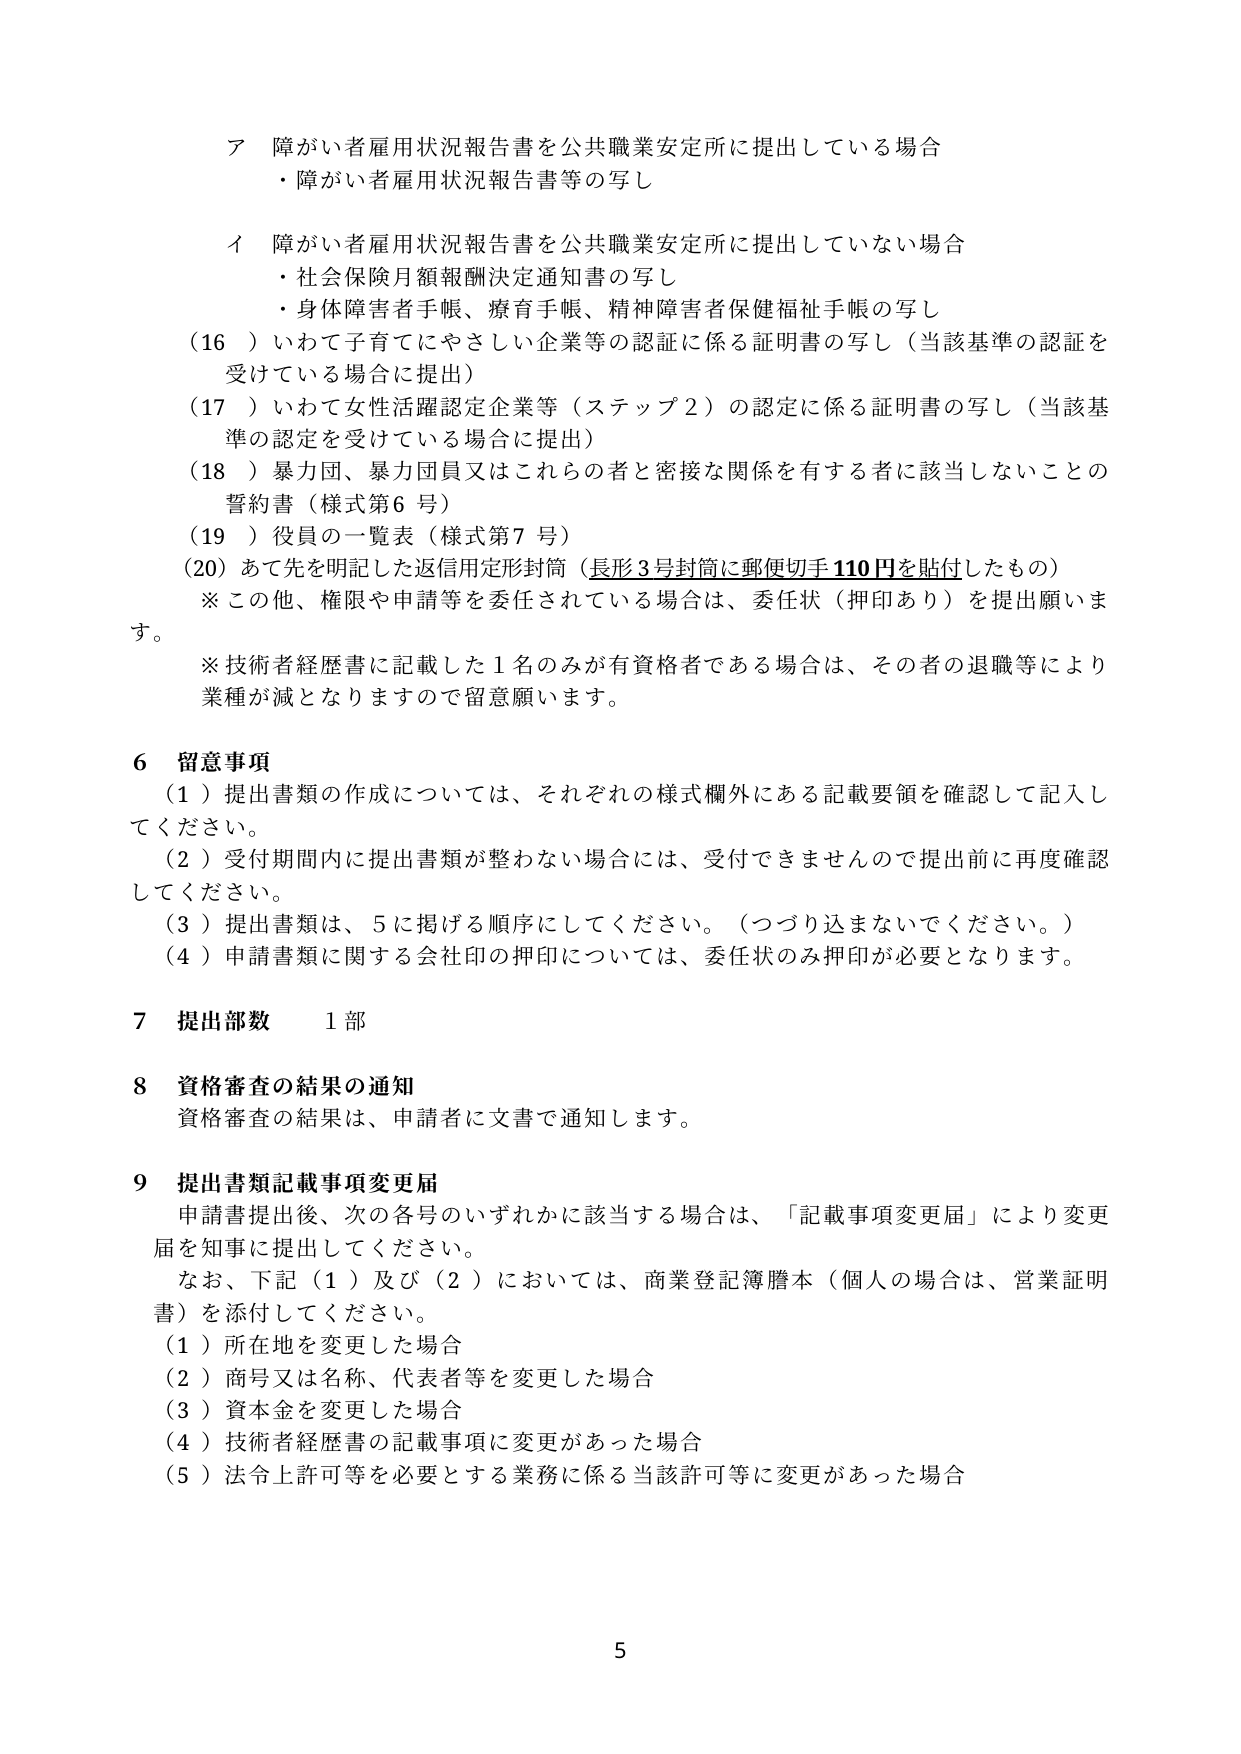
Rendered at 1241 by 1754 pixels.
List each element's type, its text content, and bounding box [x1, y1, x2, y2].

text 申請書提出後、次の各号のいずれかに該当する場合は、「記載事項変更届」により変更届を知事に提出してください。 [150, 1198, 1111, 1263]
text （5）法令上許可等を必要とする業務に係る当該許可等に変更があった場合 [151, 1457, 1111, 1490]
text 資格審査の結果は、申請者に文書で通知します。 [129, 1101, 1111, 1133]
text ８ 資格審査の結果の通知 [129, 1069, 1111, 1101]
text （2）受付期間内に提出書類が整わない場合には、受付できませんので提出前に再度確認してください。 [129, 842, 1111, 907]
text ア 障がい者雇用状況報告書を公共職業安定所に提出している場合 [192, 130, 1111, 162]
text なお、下記（1）及び（2）においては、商業登記簿謄本（個人の場合は、営業証明書）を添付してください。 [150, 1263, 1111, 1328]
text （1）提出書類の作成については、それぞれの様式欄外にある記載要領を確認して記入してください。 [129, 777, 1111, 842]
text （2）商号又は名称、代表者等を変更した場合 [129, 1360, 1111, 1393]
text （4）申請書類に関する会社印の押印については、委任状のみ押印が必要となります。 [150, 939, 1111, 972]
text （19）役員の一覧表（様式第7号） [129, 519, 1111, 551]
text ６ 留意事項 [129, 745, 1111, 777]
text イ 障がい者雇用状況報告書を公共職業安定所に提出していない場合 [192, 227, 1111, 260]
text ９ 提出書類記載事項変更届 [129, 1166, 1111, 1198]
text （1）所在地を変更した場合 [129, 1328, 1111, 1360]
text ・障がい者雇用状況報告書等の写し [129, 162, 1111, 195]
text （4）技術者経歴書の記載事項に変更があった場合 [151, 1425, 1111, 1457]
text ※技術者経歴書に記載した１名のみが有資格者である場合は、その者の退職等により業種が減となりますので留意願います。 [192, 648, 1111, 712]
text （3）資本金を変更した場合 [151, 1393, 1111, 1425]
text （17）いわて女性活躍認定企業等（ステップ２）の認定に係る証明書の写し（当該基準の認定を受けている場合に提出） [171, 389, 1111, 454]
text ７ 提出部数 １部 [129, 1004, 1111, 1036]
text （16）いわて子育てにやさしい企業等の認証に係る証明書の写し（当該基準の認証を受けている場合に提出） [171, 324, 1111, 389]
text ※この他、権限や申請等を委任されている場合は、委任状（押印あり）を提出願います。 [129, 583, 1111, 648]
text （18）暴力団、暴力団員又はこれらの者と密接な関係を有する者に該当しないことの誓約書（様式第6号） [171, 454, 1111, 519]
text ・社会保険月額報酬決定通知書の写し [129, 260, 1111, 292]
text ・身体障害者手帳、療育手帳、精神障害者保健福祉手帳の写し [129, 292, 1111, 324]
text （3）提出書類は、５に掲げる順序にしてください。（つづり込まないでください。） [149, 907, 1111, 939]
text （20）あて先を明記した返信用定形封筒（長形3号封筒に郵便切手110円を貼付したもの） [171, 551, 1111, 583]
